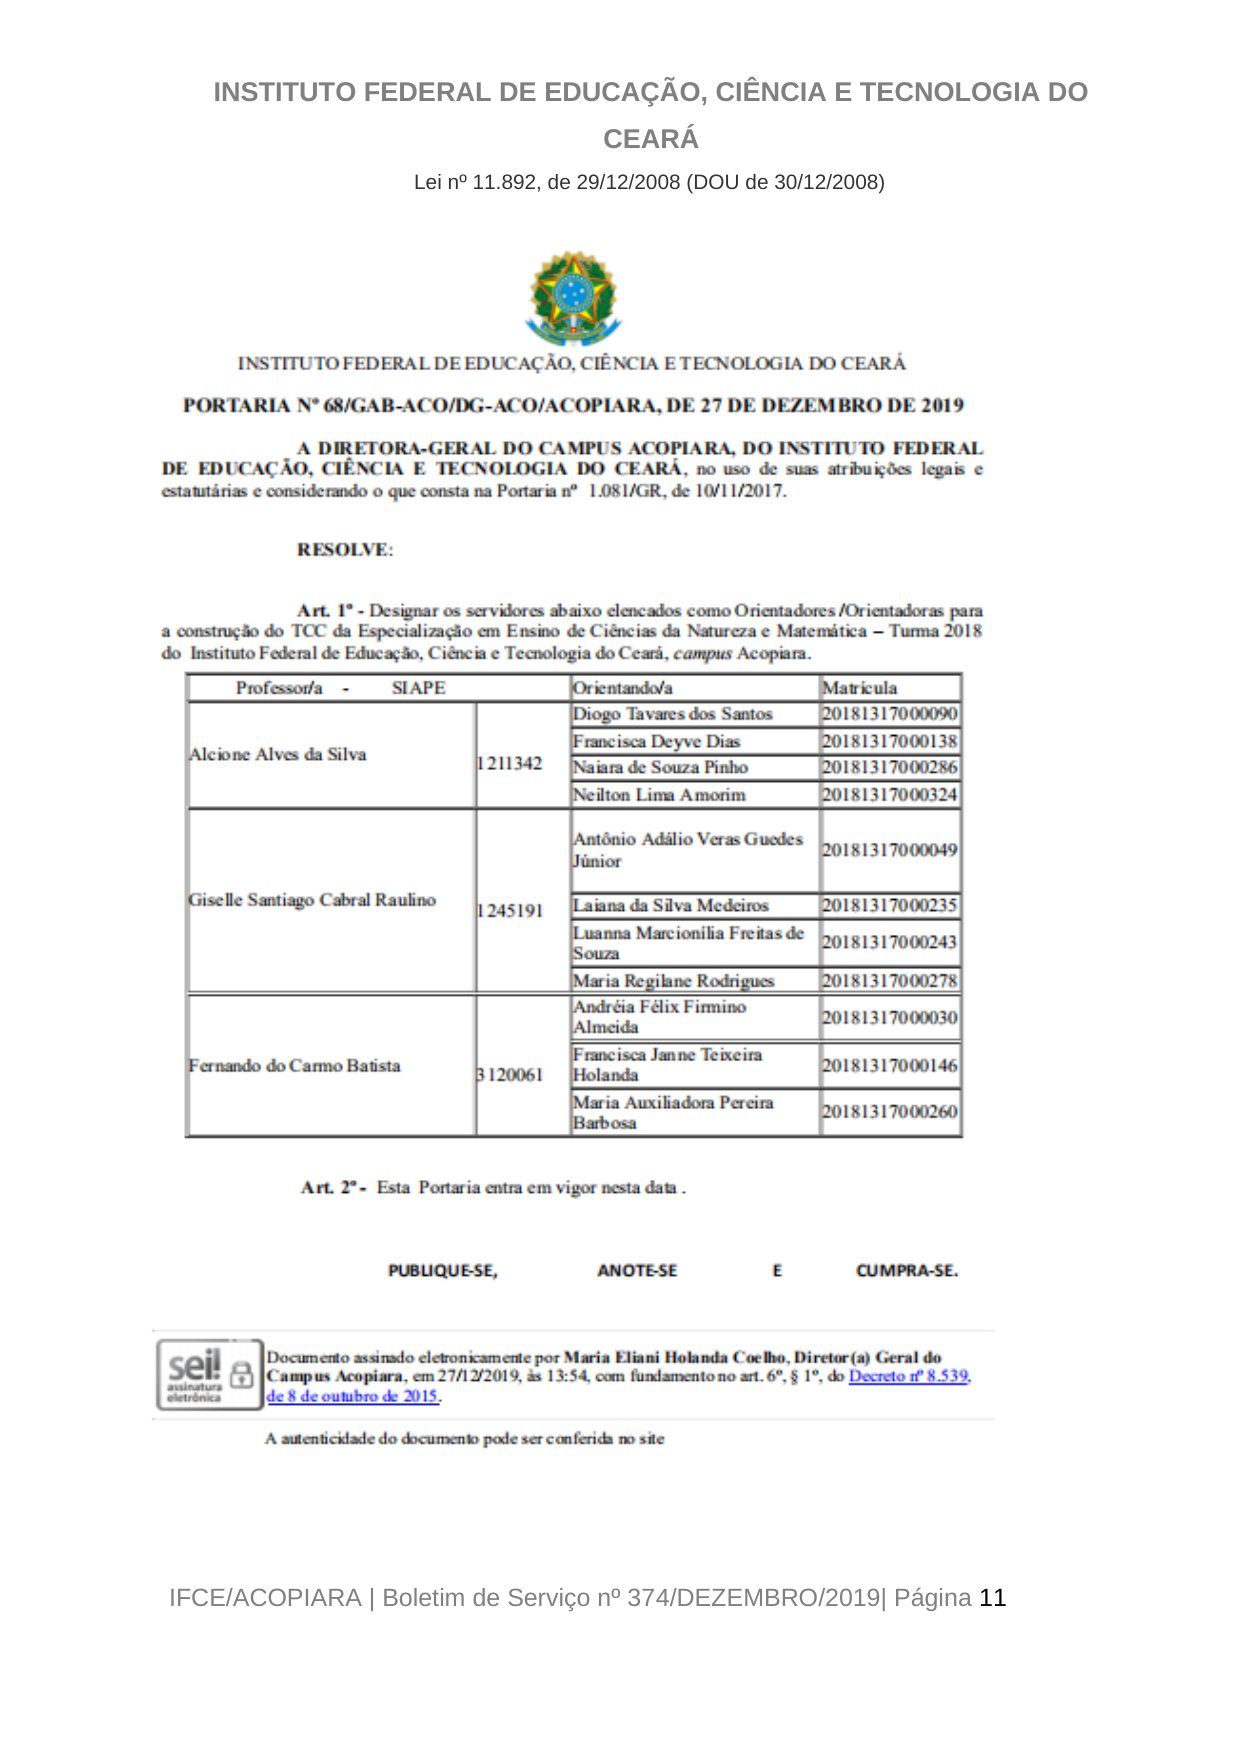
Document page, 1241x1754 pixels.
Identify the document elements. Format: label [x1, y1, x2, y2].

picture [107, 219, 1048, 1492]
